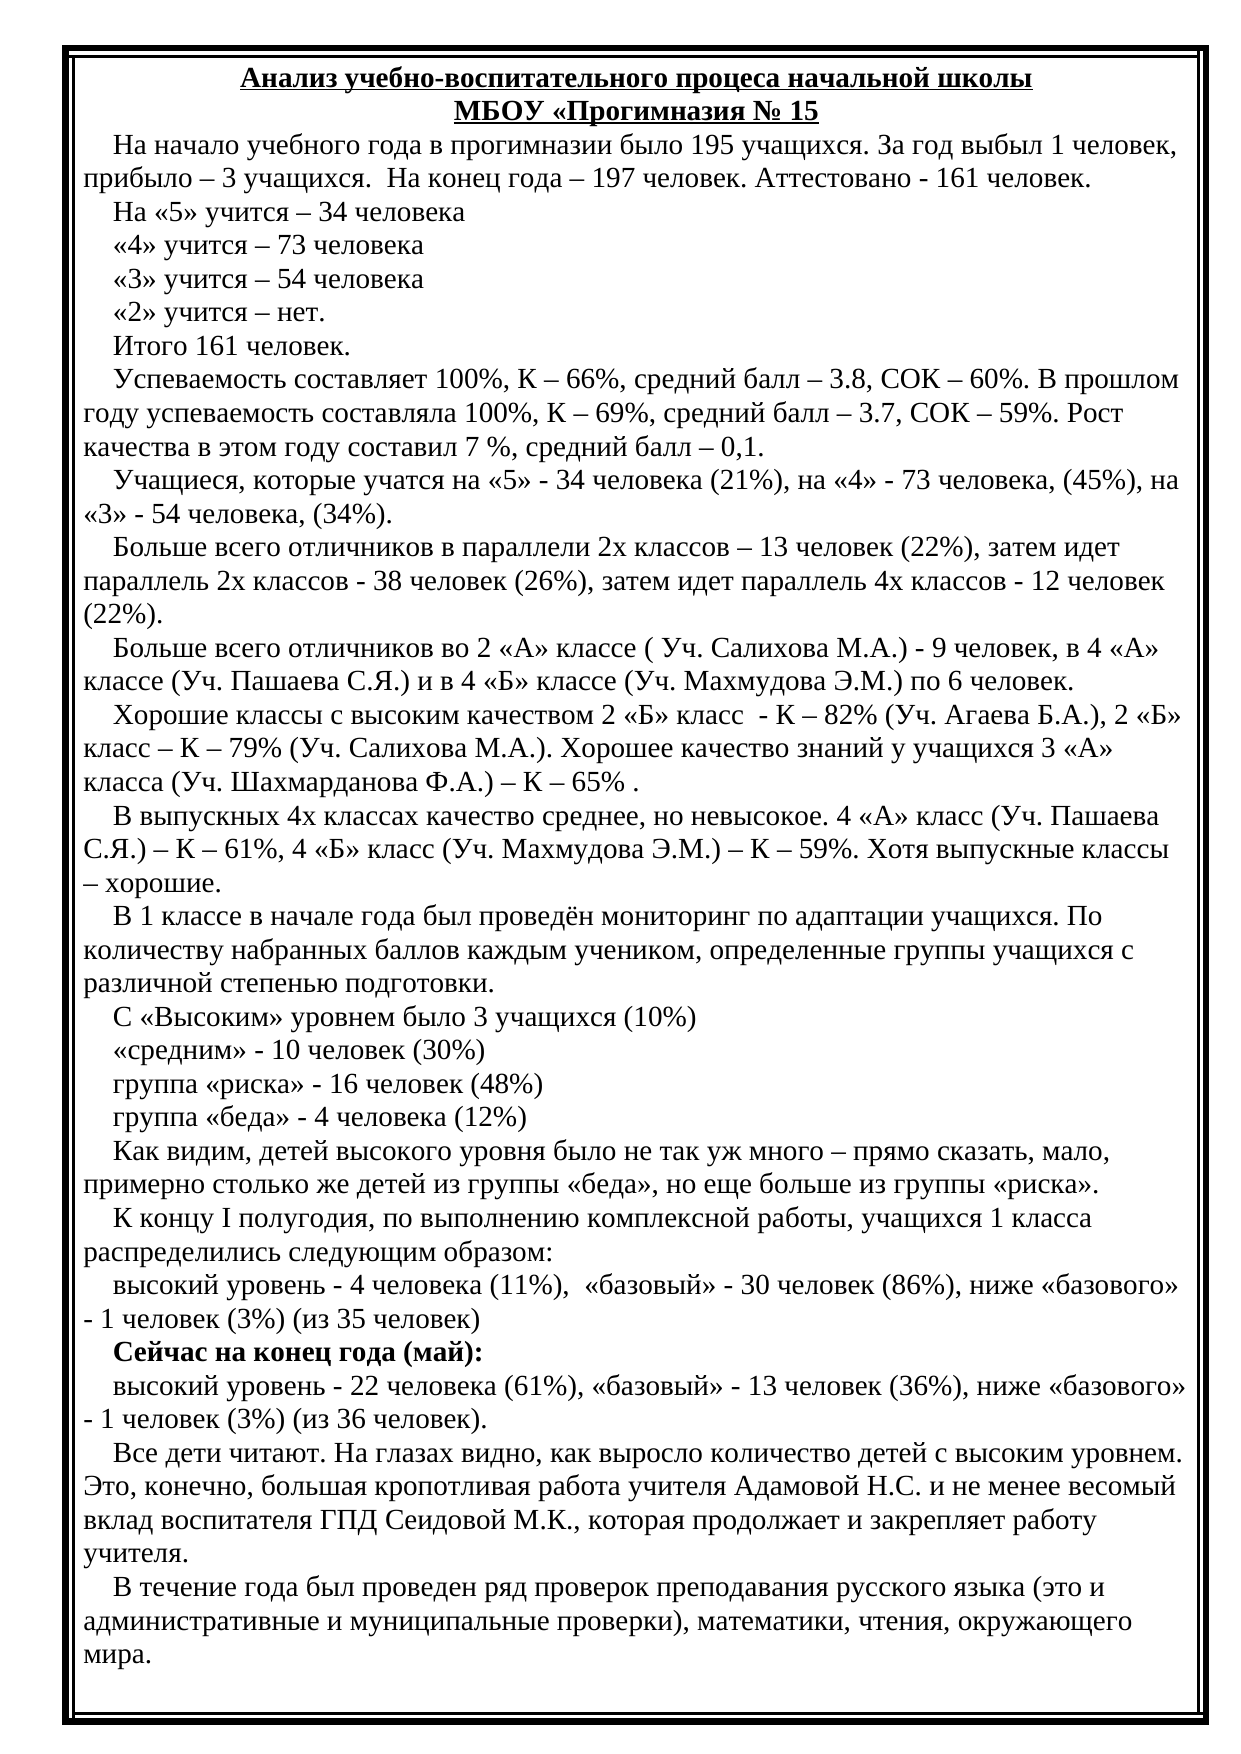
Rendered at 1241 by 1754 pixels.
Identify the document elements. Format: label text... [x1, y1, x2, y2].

text На начало учебного года в прогимназии было 195 учащихся. За год выбыл 1 человек, прибыло – 3 учащихся. На конец года – 197 человек. Аттестовано - 161 человек. [83, 127, 1188, 194]
text группа «беда» - 4 человека (12%) [83, 1099, 1188, 1133]
text В выпускных 4х классах качество среднее, но невысокое. 4 «А» класс (Уч. Пашаева С.Я.) – К – 61%, 4 «Б» класс (Уч. Махмудова Э.М.) – К – 59%. Хотя выпускные классы – хорошие. [83, 798, 1188, 898]
text На «5» учится – 34 человека [83, 194, 1188, 227]
text Хорошие классы с высоким качеством 2 «Б» класс - К – 82% (Уч. Агаева Б.А.), 2 «Б» класс – К – 79% (Уч. Салихова М.А.). Хорошее качество знаний у учащихся 3 «А» класса (Уч. Шахмарданова Ф.А.) – К – 65% . [83, 697, 1188, 798]
text группа «риска» - 16 человек (48%) [83, 1066, 1188, 1099]
text «4» учится – 73 человека [83, 227, 1188, 261]
text Итого 161 человек. [83, 328, 1188, 362]
text МБОУ «Прогимназия № 15 [83, 93, 1188, 127]
text «средним» - 10 человек (30%) [83, 1032, 1188, 1066]
text высокий уровень - 22 человека (61%), «базовый» - 13 человек (36%), ниже «базового» - 1 человек (3%) (из 36 человек). [83, 1368, 1188, 1435]
text «2» учится – нет. [83, 294, 1188, 328]
text высокий уровень - 4 человека (11%), «базовый» - 30 человек (86%), ниже «базового» - 1 человек (3%) (из 35 человек) [83, 1267, 1188, 1334]
text Анализ учебно-воспитательного процеса начальной школы [83, 60, 1188, 93]
text Больше всего отличников во 2 «А» классе ( Уч. Салихова М.А.) - 9 человек, в 4 «А» классе (Уч. Пашаева С.Я.) и в 4 «Б» классе (Уч. Махмудова Э.М.) по 6 человек. [83, 630, 1188, 697]
text В 1 классе в начале года был проведён мониторинг по адаптации учащихся. По количеству набранных баллов каждым учеником, определенные группы учащихся с различной степенью подготовки. [83, 898, 1188, 999]
text С «Высоким» уровнем было 3 учащихся (10%) [83, 999, 1188, 1032]
text Больше всего отличников в параллели 2х классов – 13 человек (22%), затем идет параллель 2х классов - 38 человек (26%), затем идет параллель 4х классов - 12 человек (22%). [83, 529, 1188, 630]
text «3» учится – 54 человека [83, 261, 1188, 294]
text В течение года был проведен ряд проверок преподавания русского языка (это и административные и муниципальные проверки), математики, чтения, окружающего мира. [83, 1569, 1188, 1670]
text Как видим, детей высокого уровня было не так уж много – прямо сказать, мало, примерно столько же детей из группы «беда», но еще больше из группы «риска». [83, 1133, 1188, 1200]
text Успеваемость составляет 100%, К – 66%, средний балл – 3.8, СОК – 60%. В прошлом году успеваемость составляла 100%, К – 69%, средний балл – 3.7, СОК – 59%. Рост качества в этом году составил 7 %, средний балл – 0,1. [83, 362, 1188, 462]
text Сейчас на конец года (май): [83, 1334, 1188, 1368]
text Учащиеся, которые учатся на «5» - 34 человека (21%), на «4» - 73 человека, (45%), на «3» - 54 человека, (34%). [83, 462, 1188, 529]
text К концу I полугодия, по выполнению комплексной работы, учащихся 1 класса распределились следующим образом: [83, 1200, 1188, 1267]
text Все дети читают. На глазах видно, как выросло количество детей с высоким уровнем. Это, конечно, большая кропотливая работа учителя Адамовой Н.С. и не менее весомый вклад воспитателя ГПД Сеидовой М.К., которая продолжает и закрепляет работу учителя. [83, 1435, 1188, 1569]
